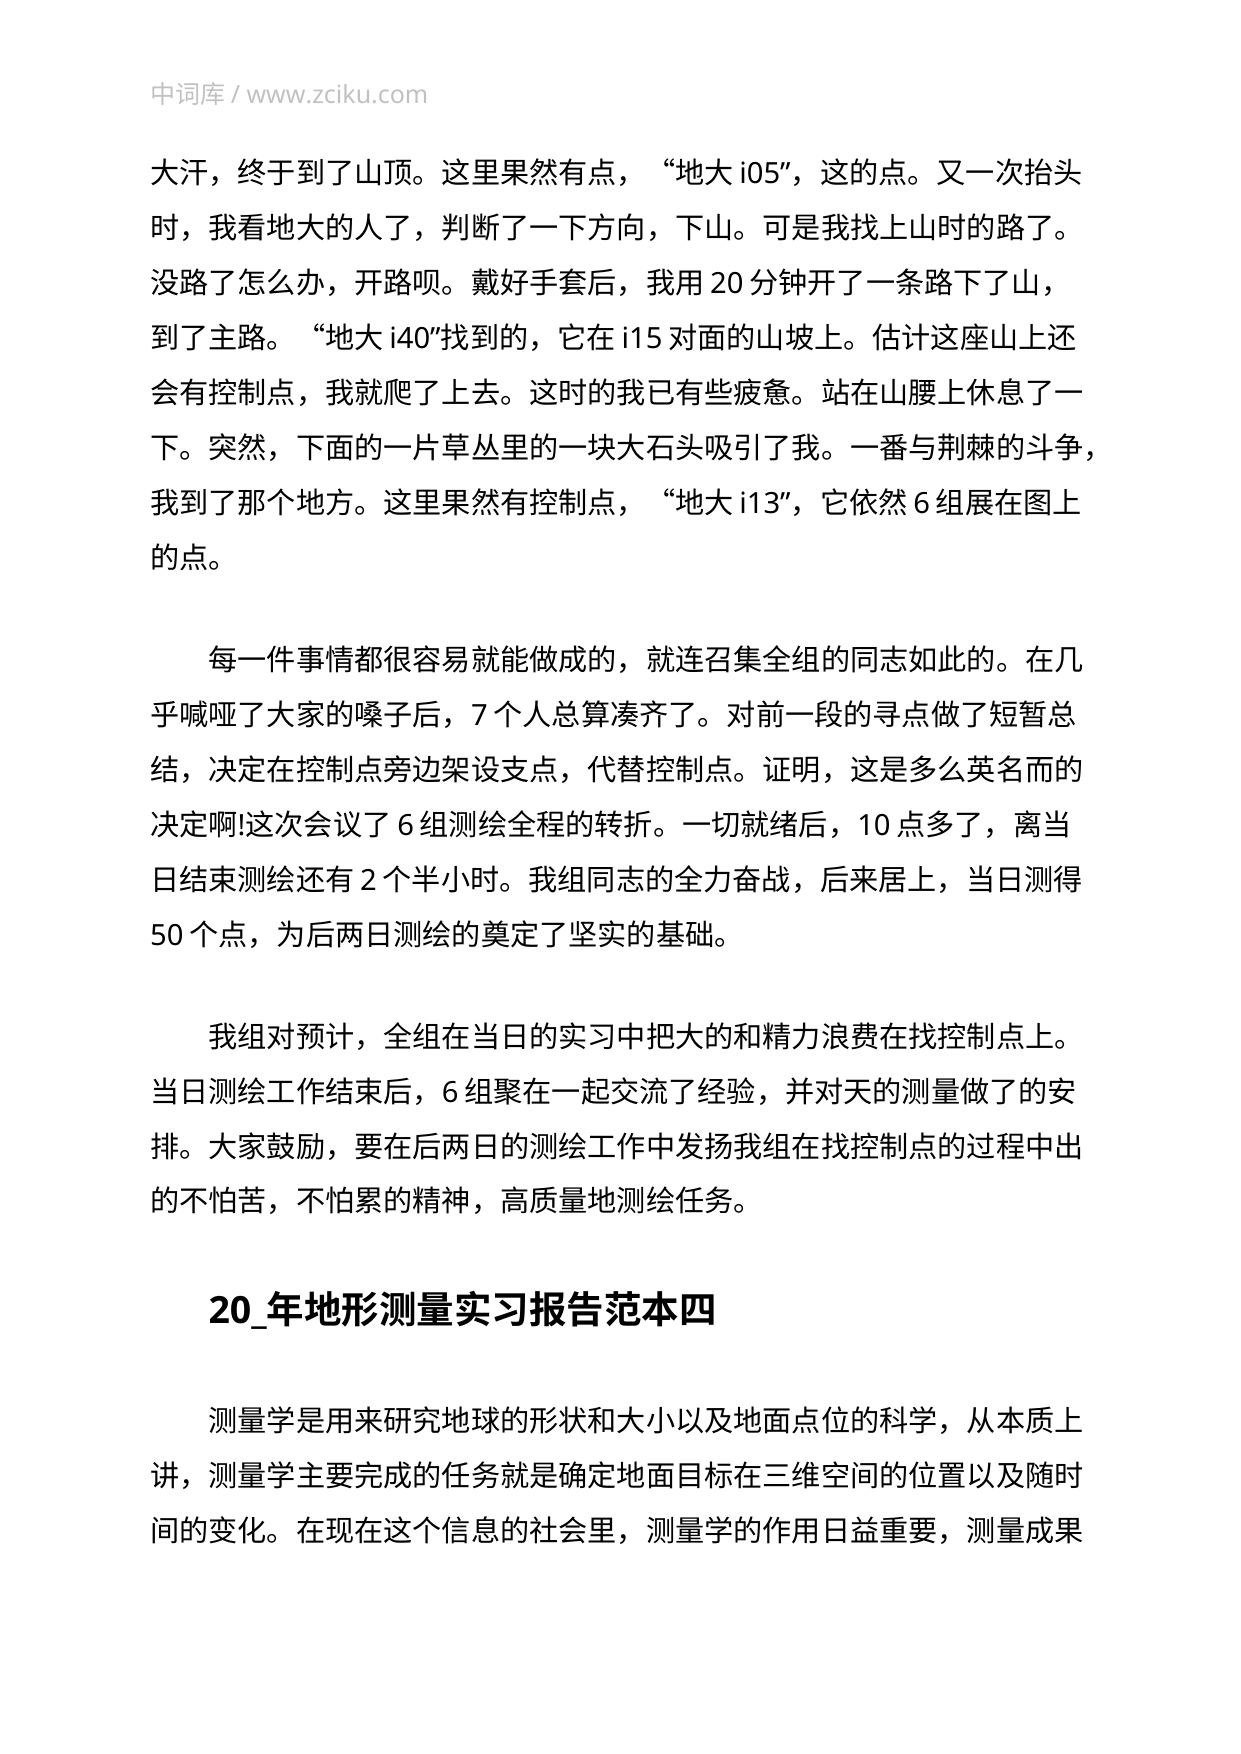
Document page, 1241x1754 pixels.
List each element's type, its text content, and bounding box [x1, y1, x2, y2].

text 20_年地形测量实习报告范本四 [150, 1280, 1090, 1334]
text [150, 1397, 1090, 1549]
text 我组对预计，全组在当日的实习中把大的和精力浪费在找控制点上。当日测绘工作结束后，6组聚在一起交流了经验，并对天的测量做了的安排。大家鼓励，要在后两日的测绘工作中发扬我组在找控制点的过程中出的不怕苦，不怕累的精神，高质量地测绘任务。 [150, 1013, 1090, 1220]
text 每一件事情都很容易就能做成的，就连召集全组的同志如此的。在几乎喊哑了大家的嗓子后，7个人总算凑齐了。对前一段的寻点做了短暂总结，决定在控制点旁边架设支点，代替控制点。证明，这是多么英名而的决定啊!这次会议了6组测绘全程的转折。一切就绪后，10点多了，离当日结束测绘还有2个半小时。我组同志的全力奋战，后来居上，当日测得50个点，为后两日测绘的奠定了坚实的基础。 [150, 636, 1090, 954]
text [150, 150, 1090, 577]
